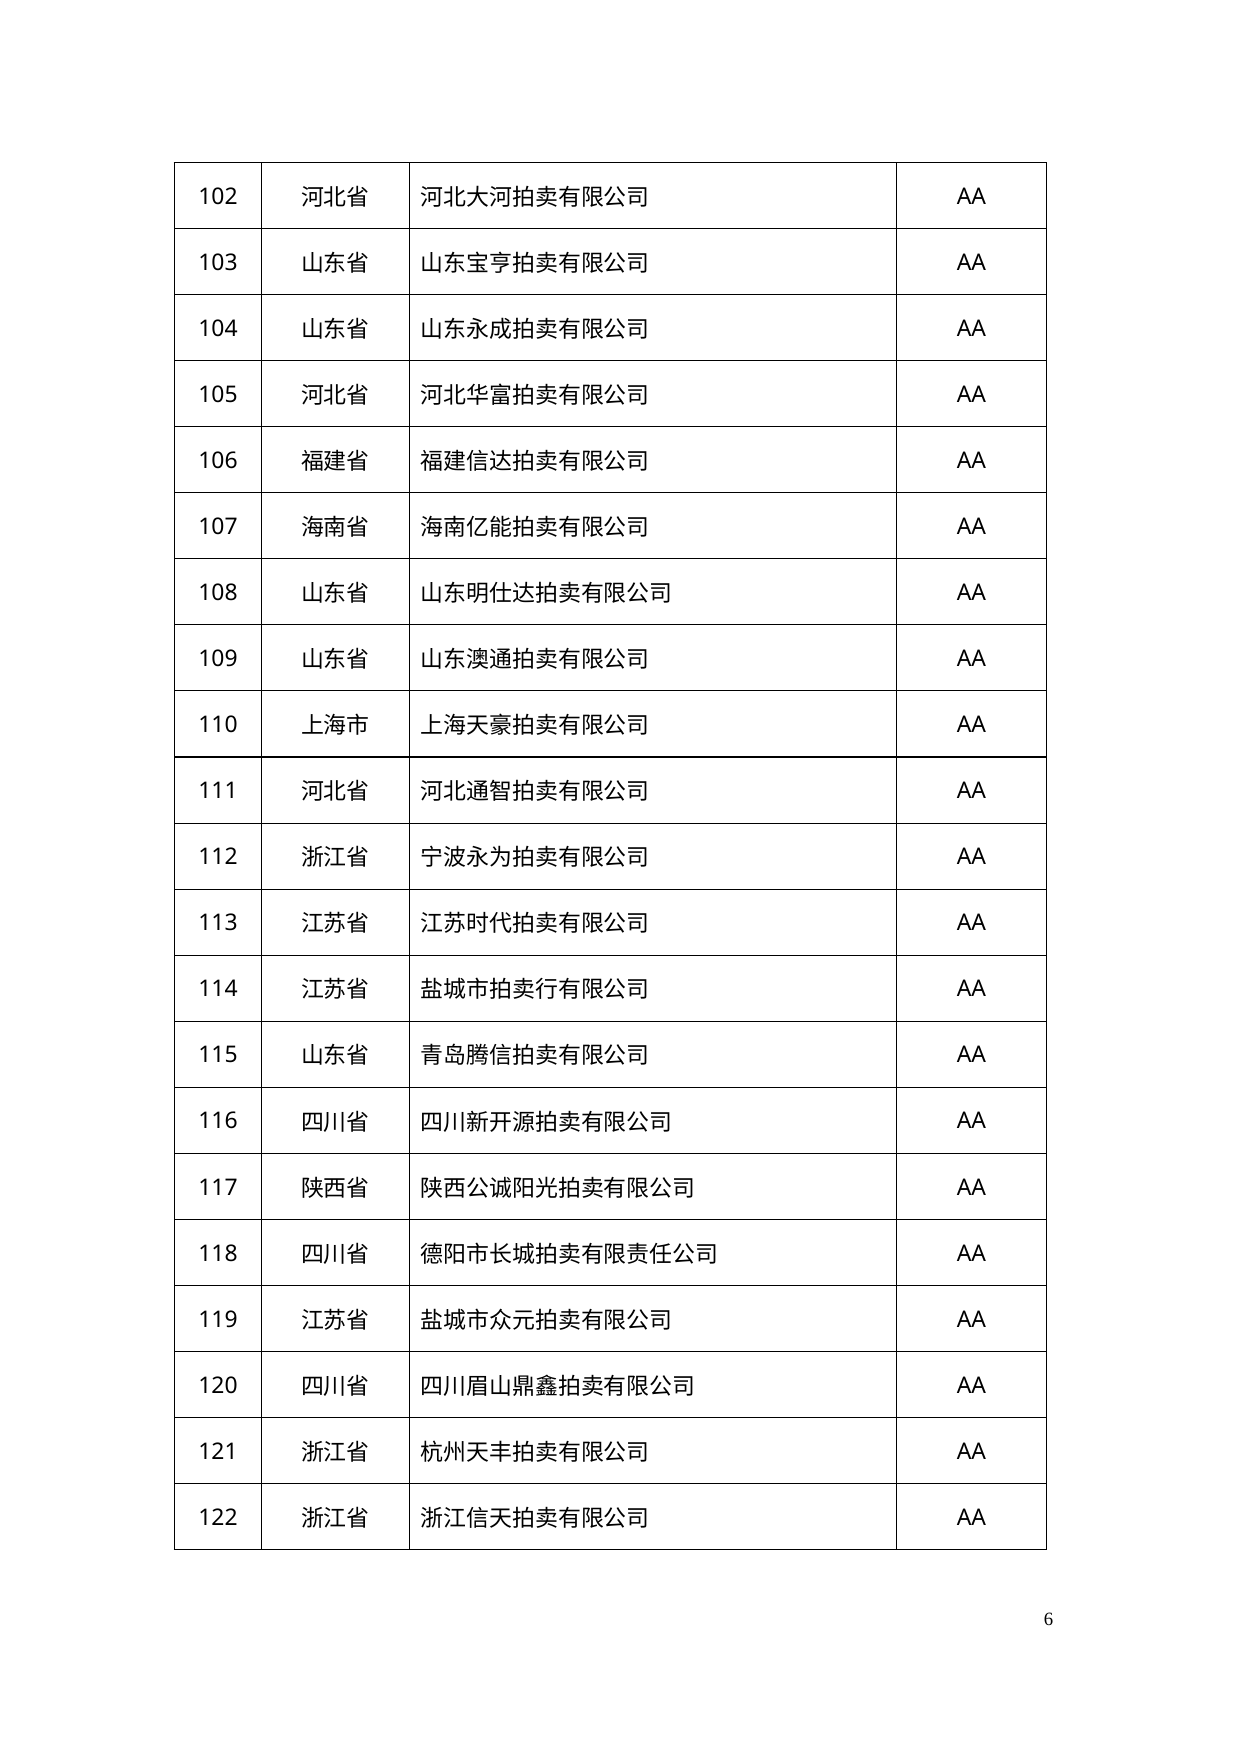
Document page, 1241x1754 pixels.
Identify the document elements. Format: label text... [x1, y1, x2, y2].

table_cell AA [897, 956, 1046, 1021]
table_cell 浙江省 [262, 1418, 409, 1483]
table_cell 103 [175, 229, 261, 294]
table_cell 河北大河拍卖有限公司 [410, 163, 896, 228]
table_cell 江苏省 [262, 956, 409, 1021]
table_cell 浙江省 [262, 1484, 409, 1549]
table_cell 海南省 [262, 493, 409, 558]
table_cell 四川省 [262, 1352, 409, 1417]
table_cell 116 [175, 1088, 261, 1153]
table_cell 山东省 [262, 625, 409, 690]
table_cell 102 [175, 163, 261, 228]
table_cell AA [897, 1154, 1046, 1219]
table_cell 河北通智拍卖有限公司 [410, 758, 896, 822]
table_cell AA [897, 1088, 1046, 1153]
table_cell 109 [175, 625, 261, 690]
table_cell 上海市 [262, 691, 409, 756]
table_cell 四川省 [262, 1220, 409, 1285]
table_cell 江苏时代拍卖有限公司 [410, 890, 896, 954]
table_cell AA [897, 295, 1046, 360]
table_cell 113 [175, 890, 261, 954]
table_cell 106 [175, 427, 261, 492]
table_cell 104 [175, 295, 261, 360]
table_cell AA [897, 559, 1046, 624]
table_cell 河北省 [262, 361, 409, 426]
table_cell 四川省 [262, 1088, 409, 1153]
table_cell 四川新开源拍卖有限公司 [410, 1088, 896, 1153]
table_cell 121 [175, 1418, 261, 1483]
table_cell AA [897, 361, 1046, 426]
table_cell AA [897, 1352, 1046, 1417]
table_cell AA [897, 890, 1046, 954]
table_cell AA [897, 1286, 1046, 1351]
table_cell 上海天豪拍卖有限公司 [410, 691, 896, 756]
table_cell 浙江信天拍卖有限公司 [410, 1484, 896, 1549]
table_cell AA [897, 493, 1046, 558]
table_cell AA [897, 691, 1046, 756]
table_cell 112 [175, 824, 261, 888]
table_cell 宁波永为拍卖有限公司 [410, 824, 896, 888]
table_cell 山东明仕达拍卖有限公司 [410, 559, 896, 624]
table_cell 江苏省 [262, 1286, 409, 1351]
table_cell 杭州天丰拍卖有限公司 [410, 1418, 896, 1483]
table_cell 120 [175, 1352, 261, 1417]
table_cell AA [897, 1220, 1046, 1285]
table_cell AA [897, 824, 1046, 888]
table_cell 山东永成拍卖有限公司 [410, 295, 896, 360]
table_cell 105 [175, 361, 261, 426]
table_cell 117 [175, 1154, 261, 1219]
table_cell AA [897, 1418, 1046, 1483]
table_cell 德阳市长城拍卖有限责任公司 [410, 1220, 896, 1285]
table_cell 山东省 [262, 229, 409, 294]
table_cell 114 [175, 956, 261, 1021]
table_cell 110 [175, 691, 261, 756]
table_cell 福建信达拍卖有限公司 [410, 427, 896, 492]
table_cell 盐城市拍卖行有限公司 [410, 956, 896, 1021]
table_cell 111 [175, 758, 261, 822]
table_cell 浙江省 [262, 824, 409, 888]
table_cell AA [897, 1022, 1046, 1087]
table_cell AA [897, 758, 1046, 822]
table_cell 河北省 [262, 163, 409, 228]
table_cell 107 [175, 493, 261, 558]
table_cell AA [897, 1484, 1046, 1549]
table_cell 115 [175, 1022, 261, 1087]
table_cell 江苏省 [262, 890, 409, 954]
table_cell 海南亿能拍卖有限公司 [410, 493, 896, 558]
table_cell 119 [175, 1286, 261, 1351]
table_cell 福建省 [262, 427, 409, 492]
table_cell 108 [175, 559, 261, 624]
table_cell 山东宝亨拍卖有限公司 [410, 229, 896, 294]
table_cell 四川眉山鼎鑫拍卖有限公司 [410, 1352, 896, 1417]
table_cell 山东省 [262, 1022, 409, 1087]
table_cell AA [897, 427, 1046, 492]
table_cell AA [897, 229, 1046, 294]
table_cell 山东省 [262, 559, 409, 624]
table_cell 118 [175, 1220, 261, 1285]
table_cell 山东澳通拍卖有限公司 [410, 625, 896, 690]
table_cell 盐城市众元拍卖有限公司 [410, 1286, 896, 1351]
table_cell 山东省 [262, 295, 409, 360]
table_cell 河北华富拍卖有限公司 [410, 361, 896, 426]
table_cell AA [897, 625, 1046, 690]
table_cell 陕西省 [262, 1154, 409, 1219]
table_cell AA [897, 163, 1046, 228]
table_cell 青岛腾信拍卖有限公司 [410, 1022, 896, 1087]
table_cell 河北省 [262, 758, 409, 822]
table_cell 陕西公诚阳光拍卖有限公司 [410, 1154, 896, 1219]
table_cell 122 [175, 1484, 261, 1549]
